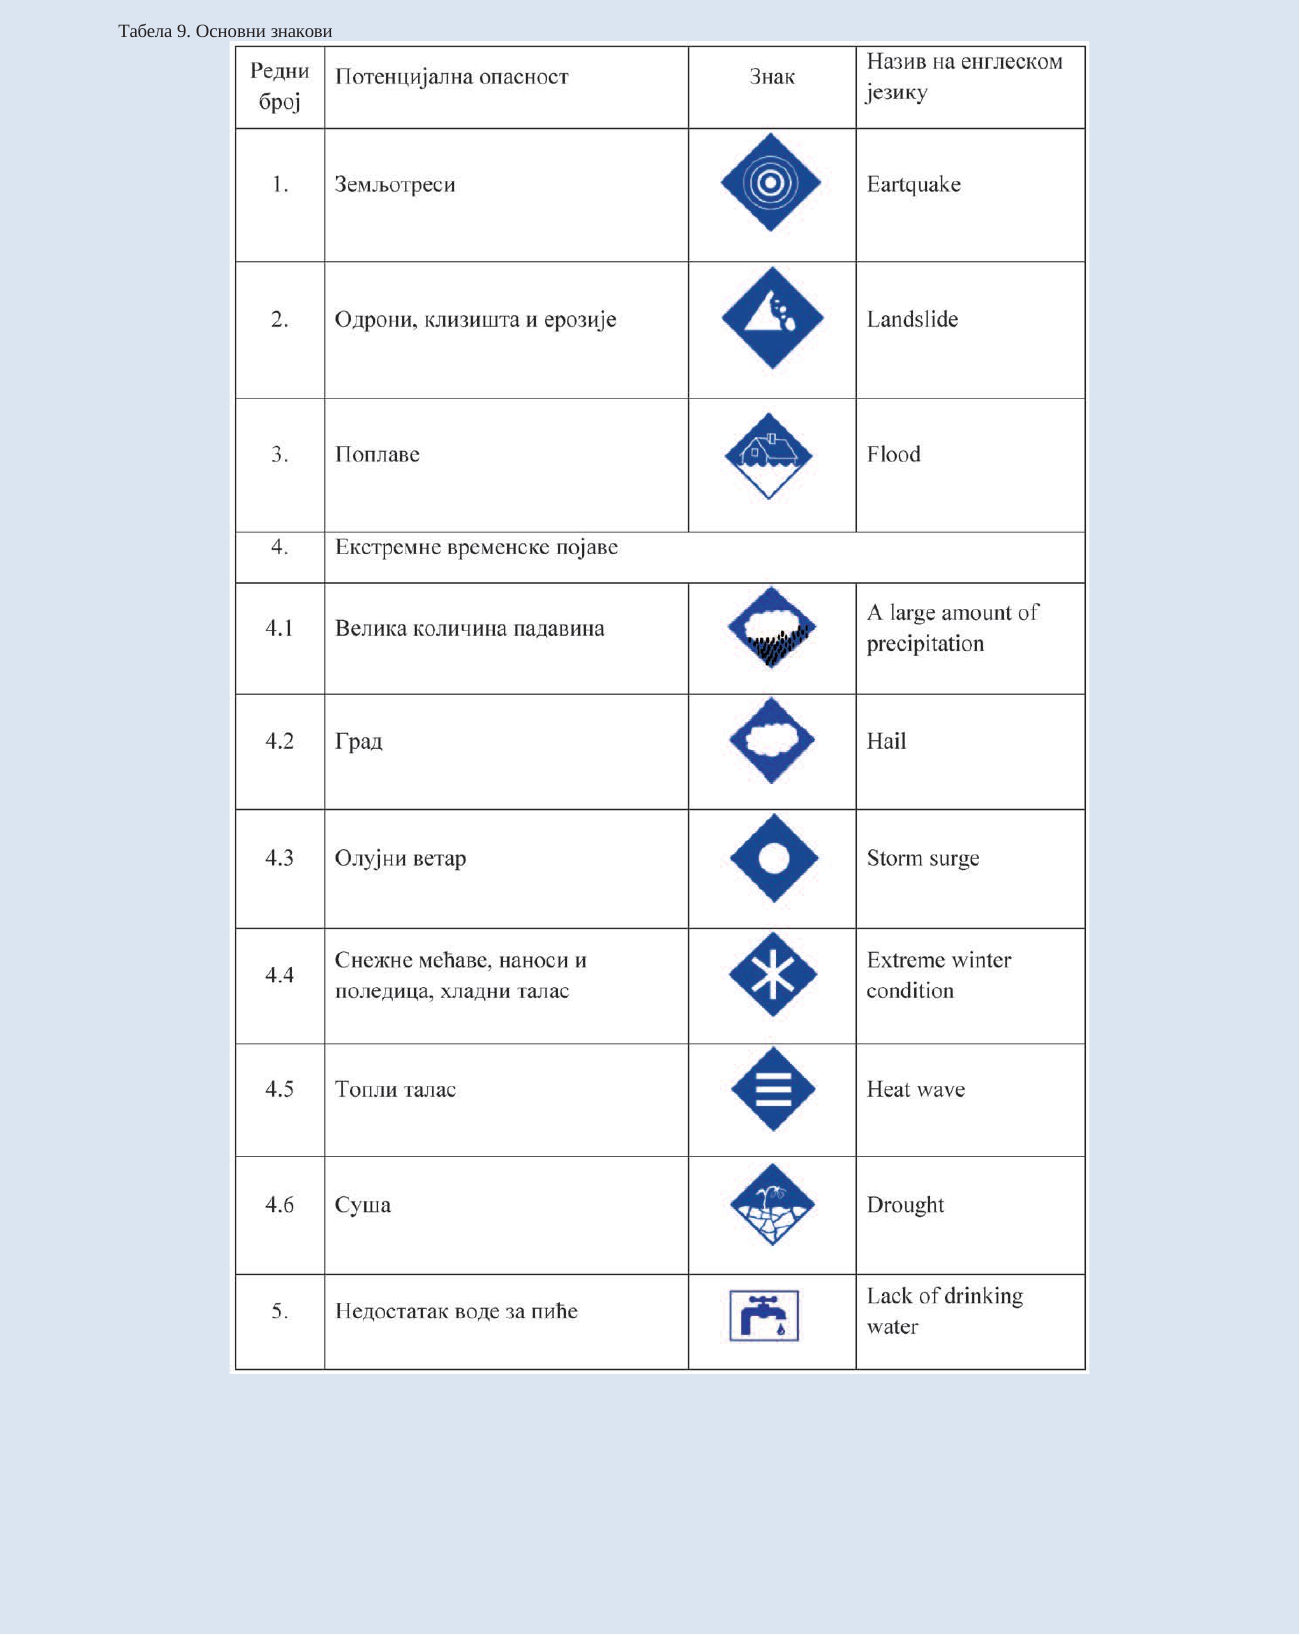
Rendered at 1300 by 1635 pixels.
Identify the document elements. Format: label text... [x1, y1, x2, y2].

text Табела 9. Основни знакови [118, 19, 1116, 41]
picture [229, 41, 1090, 1374]
